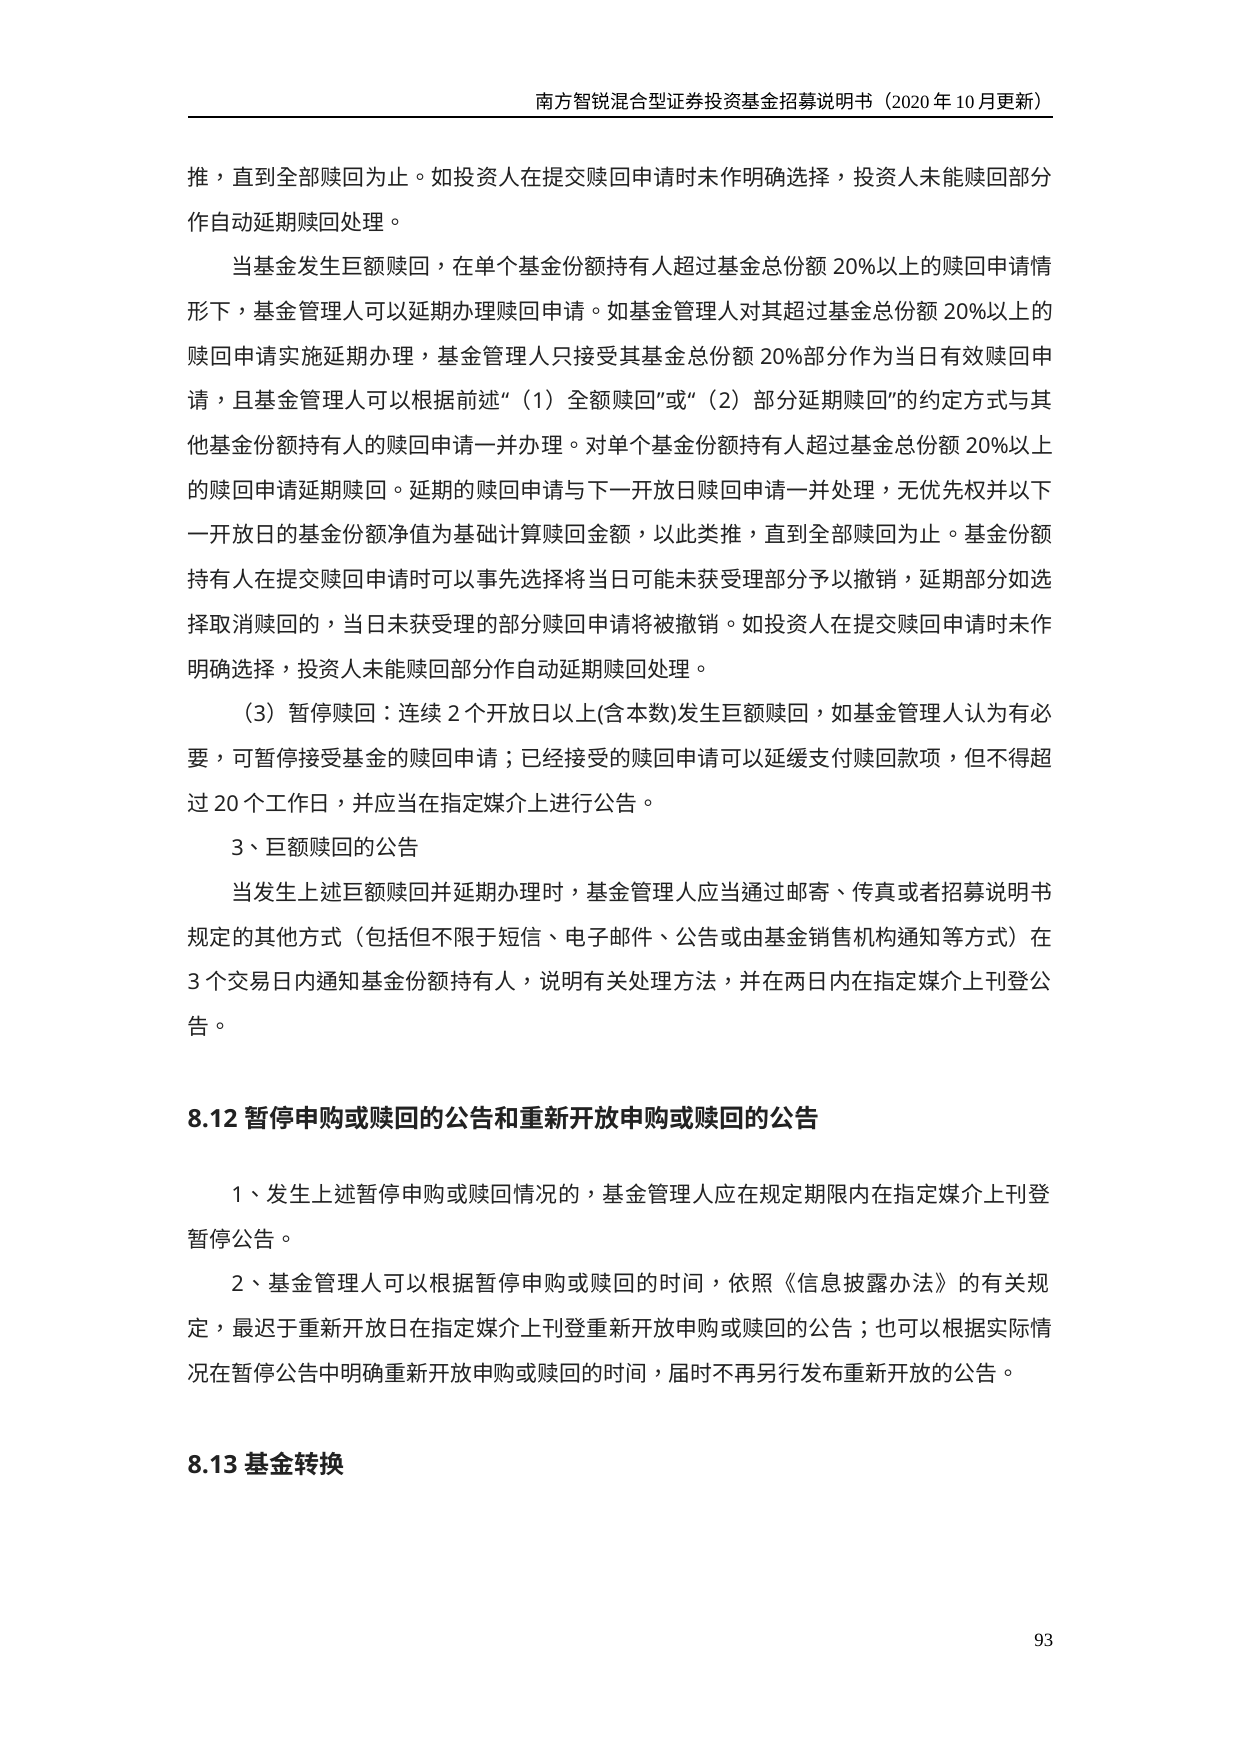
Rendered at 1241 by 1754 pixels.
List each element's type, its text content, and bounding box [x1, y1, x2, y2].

text 8.13 基金转换 [187, 1432, 1053, 1497]
text 8.12 暂停申购或赎回的公告和重新开放申购或赎回的公告 [187, 1085, 1053, 1150]
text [187, 162, 1053, 236]
text 3、巨额赎回的公告 [187, 832, 1053, 862]
text 2、基金管理人可以根据暂停申购或赎回的时间，依照《信息披露办法》的有关规定，最迟于重新开放日在指定媒介上刊登重新开放申购或赎回的公告；也可以根据实际情况在暂停公告中明确重新开放申购或赎回的时间，届时不再另行发布重新开放的公告。 [187, 1268, 1053, 1388]
text 当发生上述巨额赎回并延期办理时，基金管理人应当通过邮寄、传真或者招募说明书规定的其他方式（包括但不限于短信、电子邮件、公告或由基金销售机构通知等方式）在3个交易日内通知基金份额持有人，说明有关处理方法，并在两日内在指定媒介上刊登公告。 [187, 877, 1053, 1041]
text 当基金发生巨额赎回，在单个基金份额持有人超过基金总份额20%以上的赎回申请情形下，基金管理人可以延期办理赎回申请。如基金管理人对其超过基金总份额20%以上的赎回申请实施延期办理，基金管理人只接受其基金总份额20%部分作为当日有效赎回申请，且基金管理人可以根据前述“（1）全额赎回”或“（2）部分延期赎回”的约定方式与其他基金份额持有人的赎回申请一并办理。对单个基金份额持有人超过基金总份额20%以上的赎回申请延期赎回。延期的赎回申请与下一开放日赎回申请一并处理，无优先权并以下一开放日的基金份额净值为基础计算赎回金额，以此类推，直到全部赎回为止。基金份额持有人在提交赎回申请时可以事先选择将当日可能未获受理部分予以撤销，延期部分如选择取消赎回的，当日未获受理的部分赎回申请将被撤销。如投资人在提交赎回申请时未作明确选择，投资人未能赎回部分作自动延期赎回处理。 [187, 251, 1053, 683]
text 1、发生上述暂停申购或赎回情况的，基金管理人应在规定期限内在指定媒介上刊登暂停公告。 [187, 1179, 1053, 1253]
text （3）暂停赎回：连续2个开放日以上(含本数)发生巨额赎回，如基金管理人认为有必要，可暂停接受基金的赎回申请；已经接受的赎回申请可以延缓支付赎回款项，但不得超过20个工作日，并应当在指定媒介上进行公告。 [187, 698, 1053, 817]
